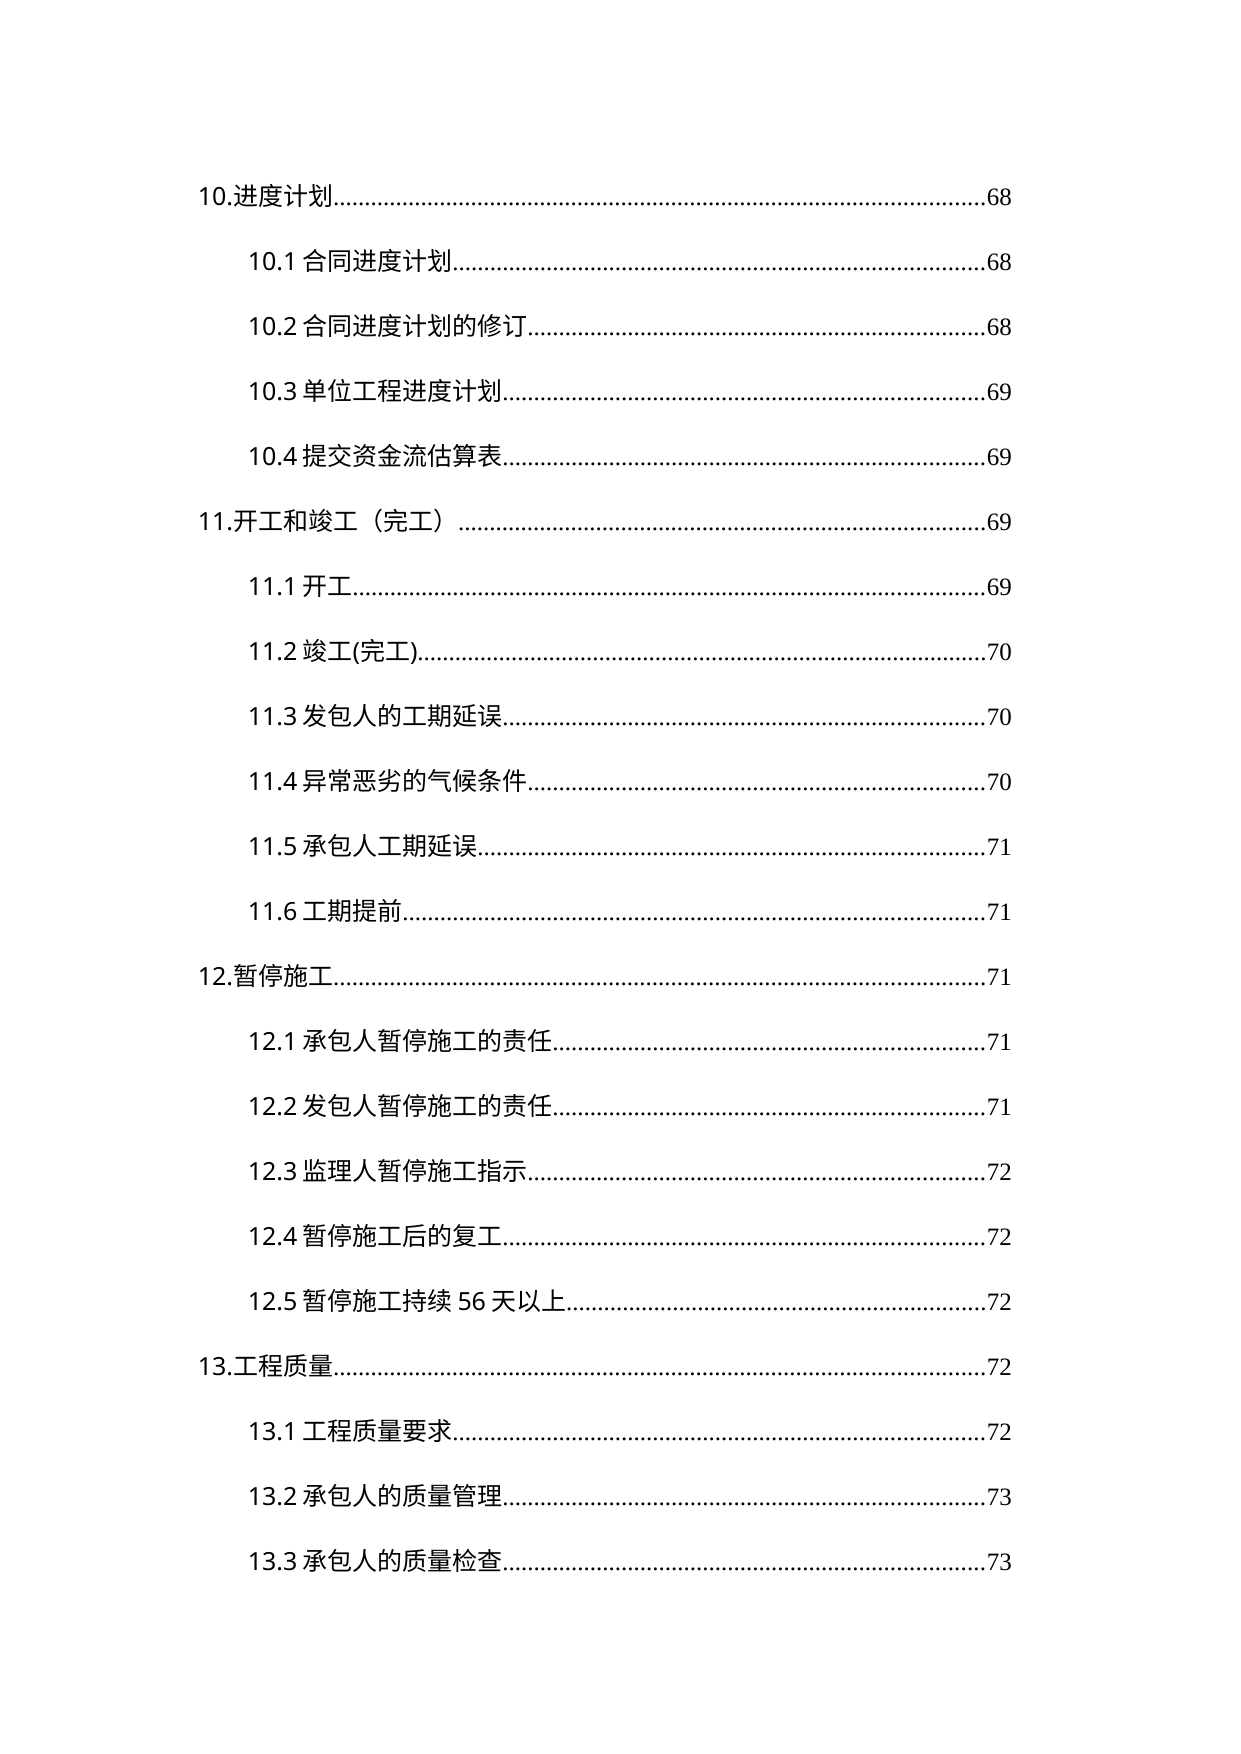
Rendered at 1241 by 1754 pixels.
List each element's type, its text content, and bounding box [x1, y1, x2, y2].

text 12.2发包人暂停施工的责任 71 [248, 1072, 1106, 1137]
text 12.4暂停施工后的复工 72 [248, 1202, 1106, 1267]
text 10.4提交资金流估算表 69 [248, 422, 1106, 487]
text 11.5承包人工期延误 71 [248, 812, 1106, 877]
text 13.工程质量 72 [198, 1332, 1106, 1397]
text 13.2承包人的质量管理 73 [248, 1462, 1106, 1527]
text 11.1开工 69 [248, 552, 1106, 617]
text 12.暂停施工 71 [198, 942, 1106, 1007]
text 10.1合同进度计划 68 [248, 227, 1106, 292]
text 12.1承包人暂停施工的责任 71 [248, 1007, 1106, 1072]
text 11.2竣工(完工) 70 [248, 617, 1106, 682]
text 10.进度计划 68 [198, 162, 1106, 227]
text 13.1工程质量要求 72 [248, 1397, 1106, 1462]
text 11.开工和竣工（完工） 69 [198, 487, 1106, 552]
text 12.3监理人暂停施工指示 72 [248, 1137, 1106, 1202]
text 11.3发包人的工期延误 70 [248, 682, 1106, 747]
text 10.2合同进度计划的修订 68 [248, 292, 1106, 357]
text 11.6工期提前 71 [248, 877, 1106, 942]
text 12.5暂停施工持续56天以上 72 [248, 1267, 1106, 1332]
text 13.3承包人的质量检查 73 [248, 1527, 1106, 1592]
text 10.3单位工程进度计划 69 [248, 357, 1106, 422]
text 11.4异常恶劣的气候条件 70 [248, 747, 1106, 812]
